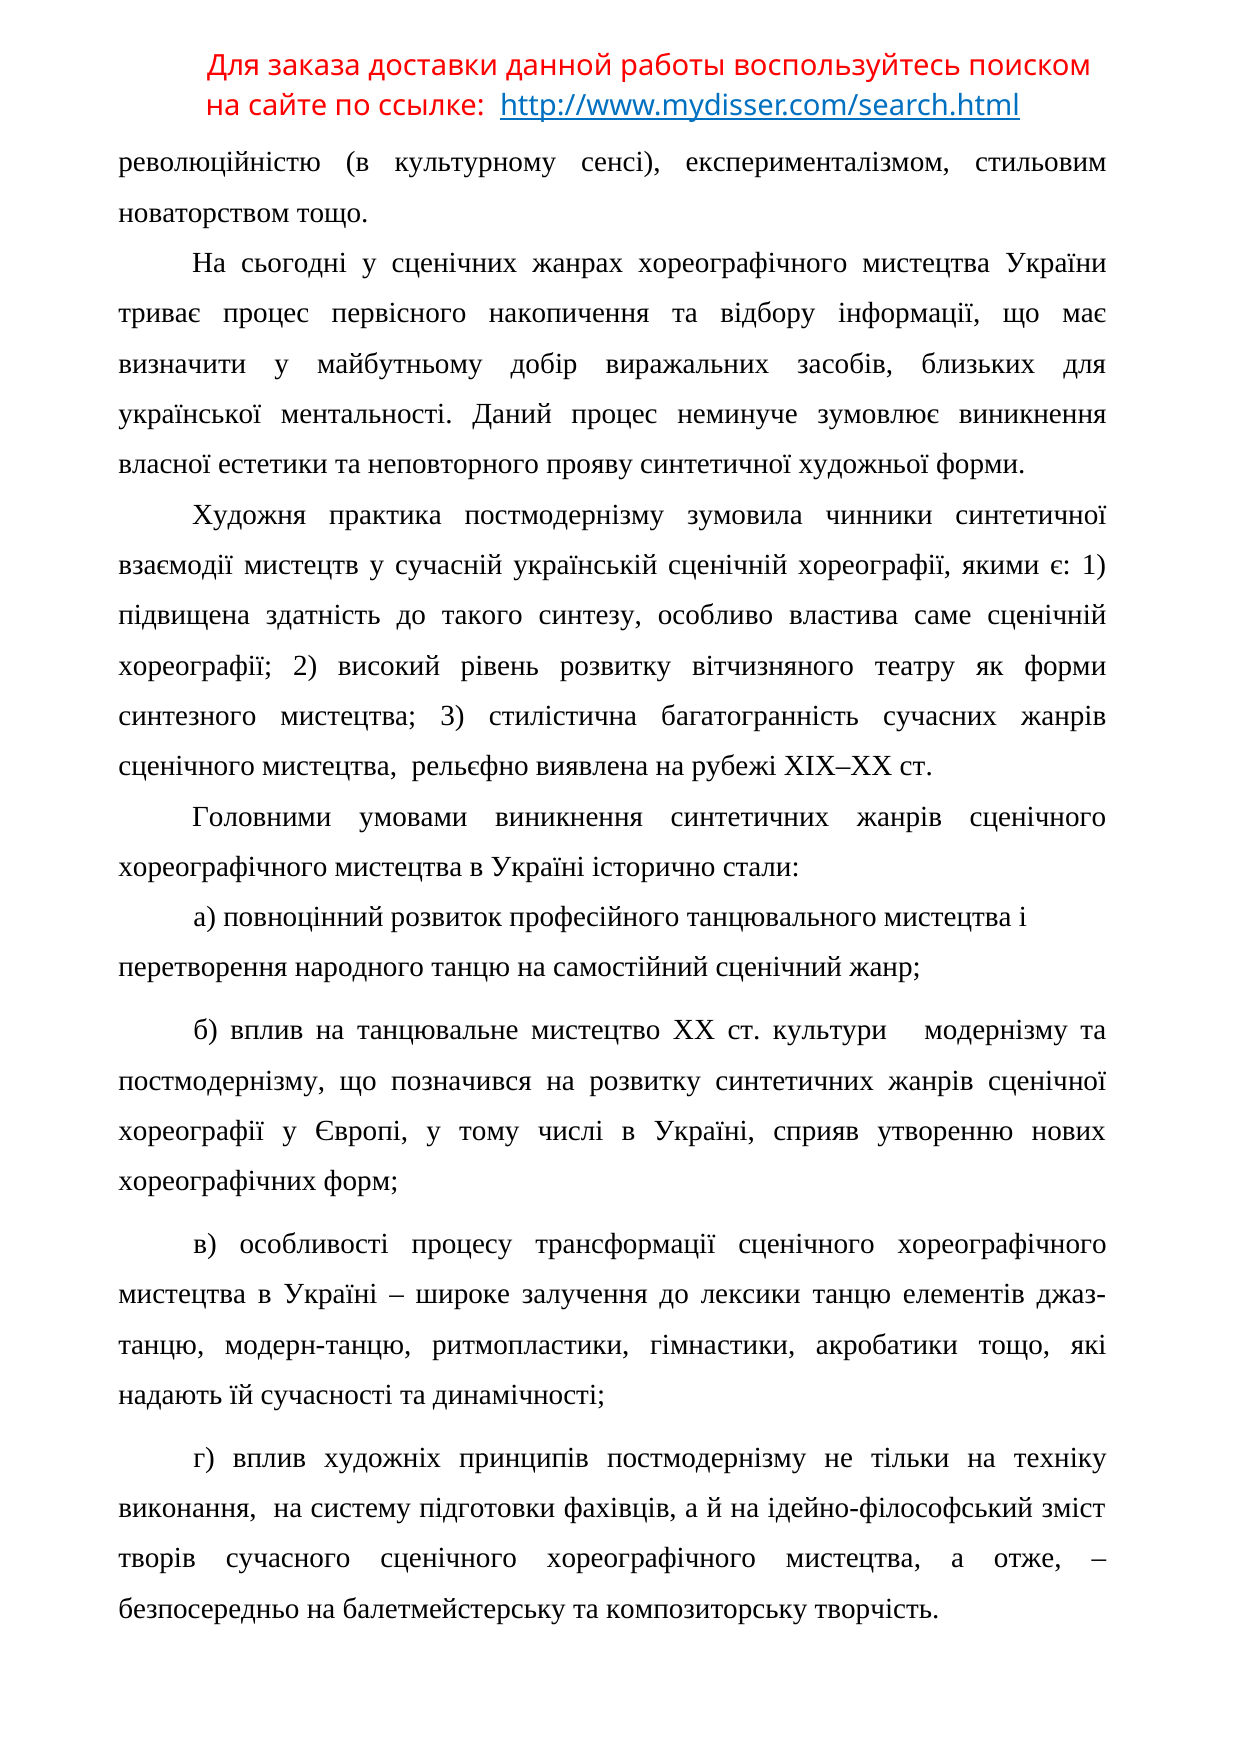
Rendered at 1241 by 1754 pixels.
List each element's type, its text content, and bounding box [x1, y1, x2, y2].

text г) вплив художніх принципів постмодернізму не тільки на техніку виконання, на систему підготовки фахівців, а й на ідейно-філософський зміст творів сучасного сценічного хореографічного мистецтва, а отже, – безпосередньо на балетмейстерську та композиторську творчість. [118, 1440, 1107, 1624]
text б) вплив на танцювальне мистецтво ХХ ст. культури модернізму та постмодернізму, що позначився на розвитку синтетичних жанрів сценічної хореографії у Європі, у тому числі в Україні, сприяв утворенню нових хореографічних форм; [118, 1012, 1107, 1197]
text На сьогодні у сценічних жанрах хореографічного мистецтва України триває процес первісного накопичення та відбору інформації, що має визначити у майбутньому добір виражальних засобів, близьких для української ментальності. Даний процес неминуче зумовлює виникнення власної естетики та неповторного прояву синтетичної художньої форми. [118, 245, 1107, 480]
text Художня практика постмодернізму зумовила чинники синтетичної взаємодії мистецтв у сучасній українській сценічній хореографії, якими є: 1) підвищена здатність до такого синтезу, особливо властива саме сценічній хореографії; 2) високий рівень розвитку вітчизняного театру як форми синтезного мистецтва; 3) стилістична багатогранність сучасних жанрів сценічного мистецтва, рельєфно виявлена на рубежі ХІХ–ХХ ст. [118, 497, 1107, 782]
text а) повноцінний розвиток професійного танцювального мистецтва і перетворення народного танцю на самостійний сценічний жанр; [118, 899, 1107, 983]
text в) особливості процесу трансформації сценічного хореографічного мистецтва в Україні – широке залучення до лексики танцю елементів джаз-танцю, модерн-танцю, ритмопластики, гімнастики, акробатики тощо, які надають їй сучасності та динамічності; [118, 1226, 1107, 1411]
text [118, 144, 1107, 228]
text Головними умовами виникнення синтетичних жанрів сценічного хореографічного мистецтва в Україні історично стали: [118, 799, 1107, 882]
